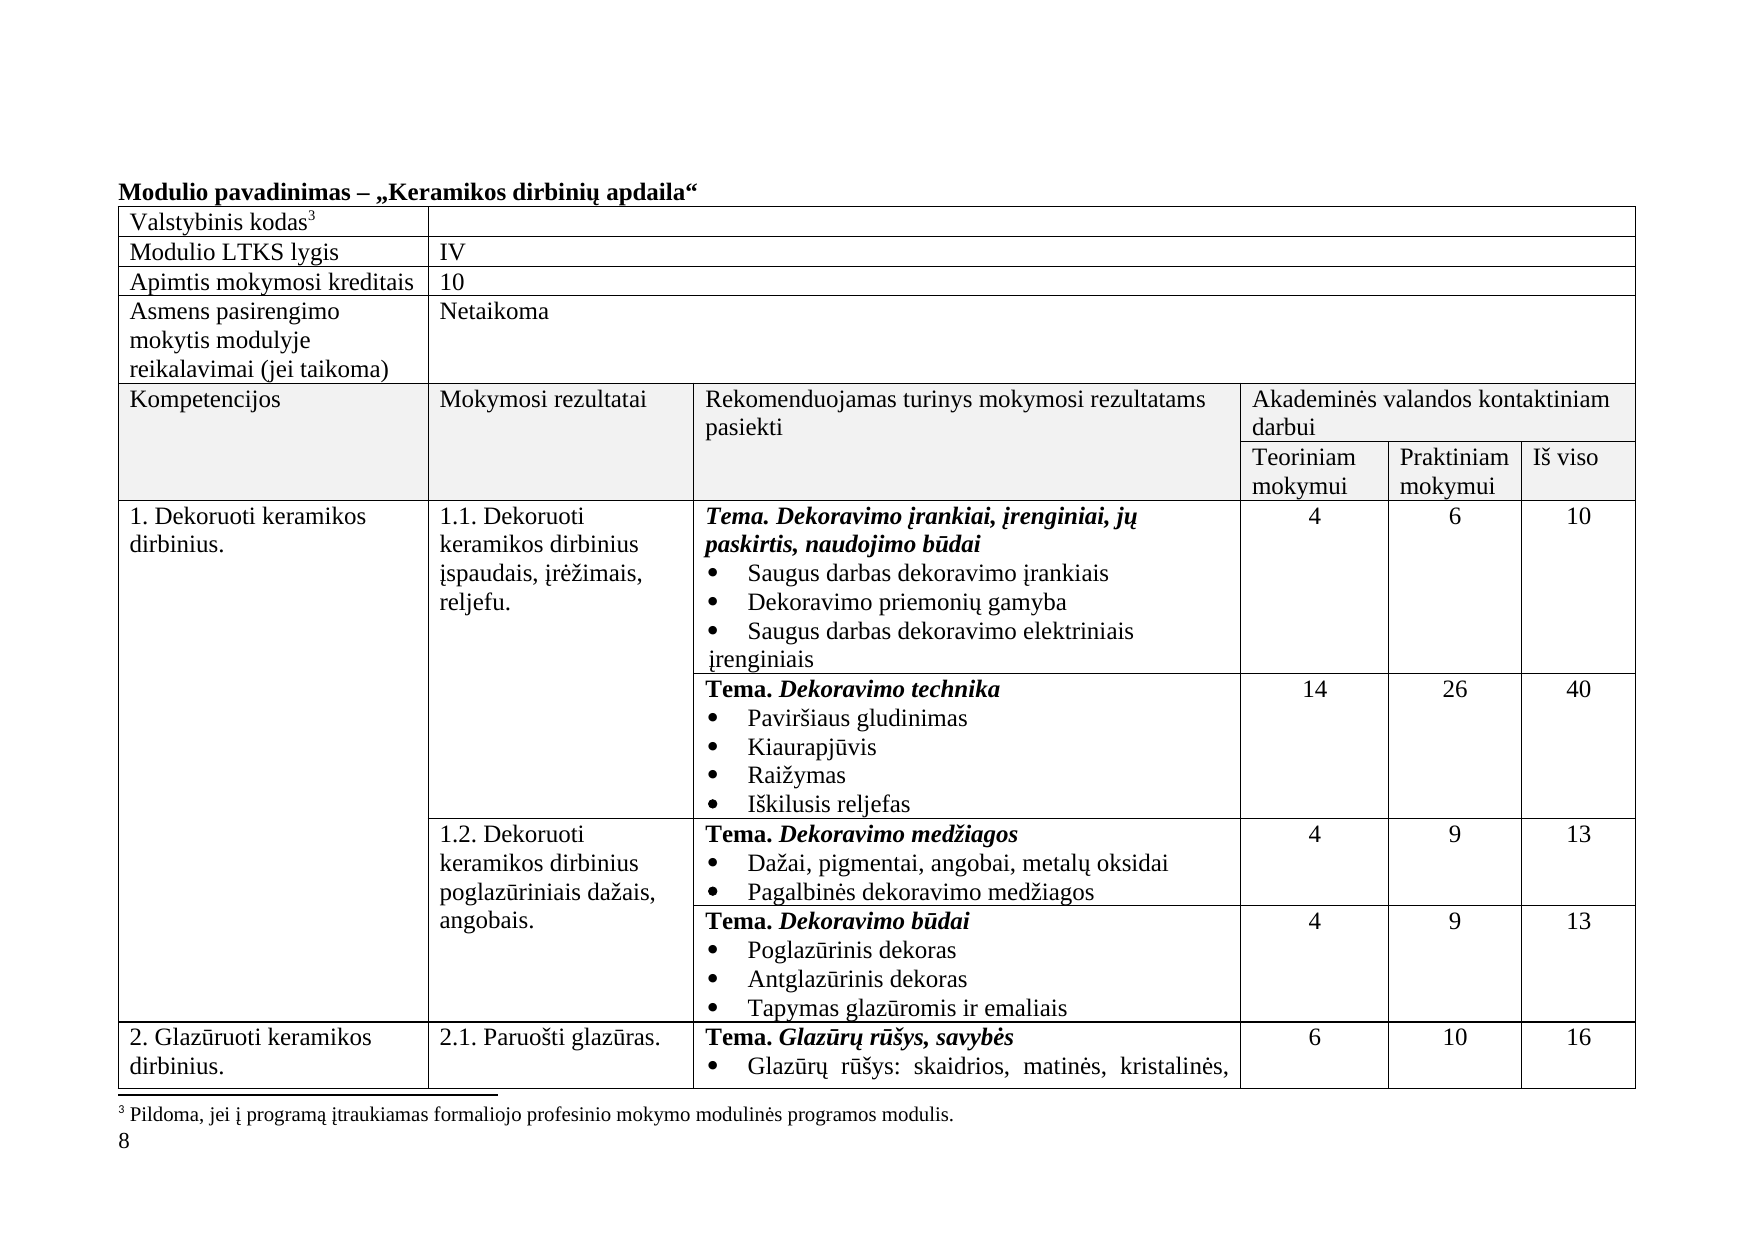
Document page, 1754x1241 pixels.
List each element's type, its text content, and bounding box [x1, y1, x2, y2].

table_cell Modulio LTKS lygis [119, 237, 428, 266]
table_cell 13 [1522, 819, 1635, 905]
table_cell 4 [1241, 819, 1388, 905]
table_cell 4 [1241, 906, 1388, 1021]
table_cell 14 [1241, 674, 1388, 818]
table_header [429, 207, 1635, 236]
table_cell 6 [1389, 501, 1521, 673]
table_cell Netaikoma [429, 296, 1635, 383]
table_cell 26 [1389, 674, 1521, 818]
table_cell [429, 1023, 693, 1087]
table_cell Mokymosi rezultatai [429, 384, 693, 500]
table_cell 13 [1522, 906, 1635, 1021]
table_cell Apimtis mokymosi kreditais [119, 267, 428, 295]
table_cell 40 [1522, 674, 1635, 818]
table_cell 9 [1389, 906, 1521, 1021]
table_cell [694, 1023, 1240, 1087]
table_cell Tema. Dekoravimo technika Paviršiaus gludinimas Kiaurapjūvis Raižymas Iškilusis reljefas [694, 674, 1240, 818]
table_cell Kompetencijos [119, 384, 428, 500]
table_cell IV [429, 237, 1635, 266]
table_cell Teoriniam mokymui [1241, 442, 1388, 500]
table_cell 10 [1389, 1023, 1521, 1087]
table_cell 10 [429, 267, 1635, 295]
table_cell 4 [1241, 501, 1388, 673]
table_cell Tema. Dekoravimo įrankiai, įrenginiai, jų paskirtis, naudojimo būdai Saugus darbas dekoravimo įrankiais Dekoravimo priemonių gamyba Saugus darbas dekoravimo elektriniais įrenginiais [694, 501, 1240, 673]
table_cell Iš viso [1522, 442, 1635, 500]
text Modulio pavadinimas – „Keramikos dirbinių apdaila“ [118, 177, 1636, 206]
table_cell Asmens pasirengimo mokytis modulyje reikalavimai (jei taikoma) [119, 296, 428, 383]
table_cell Praktiniam mokymui [1389, 442, 1521, 500]
table_cell Tema. Dekoravimo būdai Poglazūrinis dekoras Antglazūrinis dekoras Tapymas glazūromis ir emaliais [694, 906, 1240, 1021]
table_cell 1.1. Dekoruoti keramikos dirbinius įspaudais, įrėžimais, reljefu. [429, 501, 693, 818]
table_cell Rekomenduojamas turinys mokymosi rezultatams pasiekti [694, 384, 1240, 500]
table_cell 10 [1522, 501, 1635, 673]
table_header Valstybinis kodas [119, 207, 428, 236]
table_cell 9 [1389, 819, 1521, 905]
table_cell 6 [1241, 1023, 1388, 1087]
table_cell Akademinės valandos kontaktiniam darbui [1241, 384, 1635, 441]
table_cell 1. Dekoruoti keramikos dirbinius. [119, 501, 428, 1021]
table_cell 16 [1522, 1023, 1635, 1087]
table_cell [119, 1023, 428, 1087]
table_cell Tema. Dekoravimo medžiagos Dažai, pigmentai, angobai, metalų oksidai Pagalbinės dekoravimo medžiagos [694, 819, 1240, 905]
table_cell 1.2. Dekoruoti keramikos dirbinius poglazūriniais dažais, angobais. [429, 819, 693, 1021]
